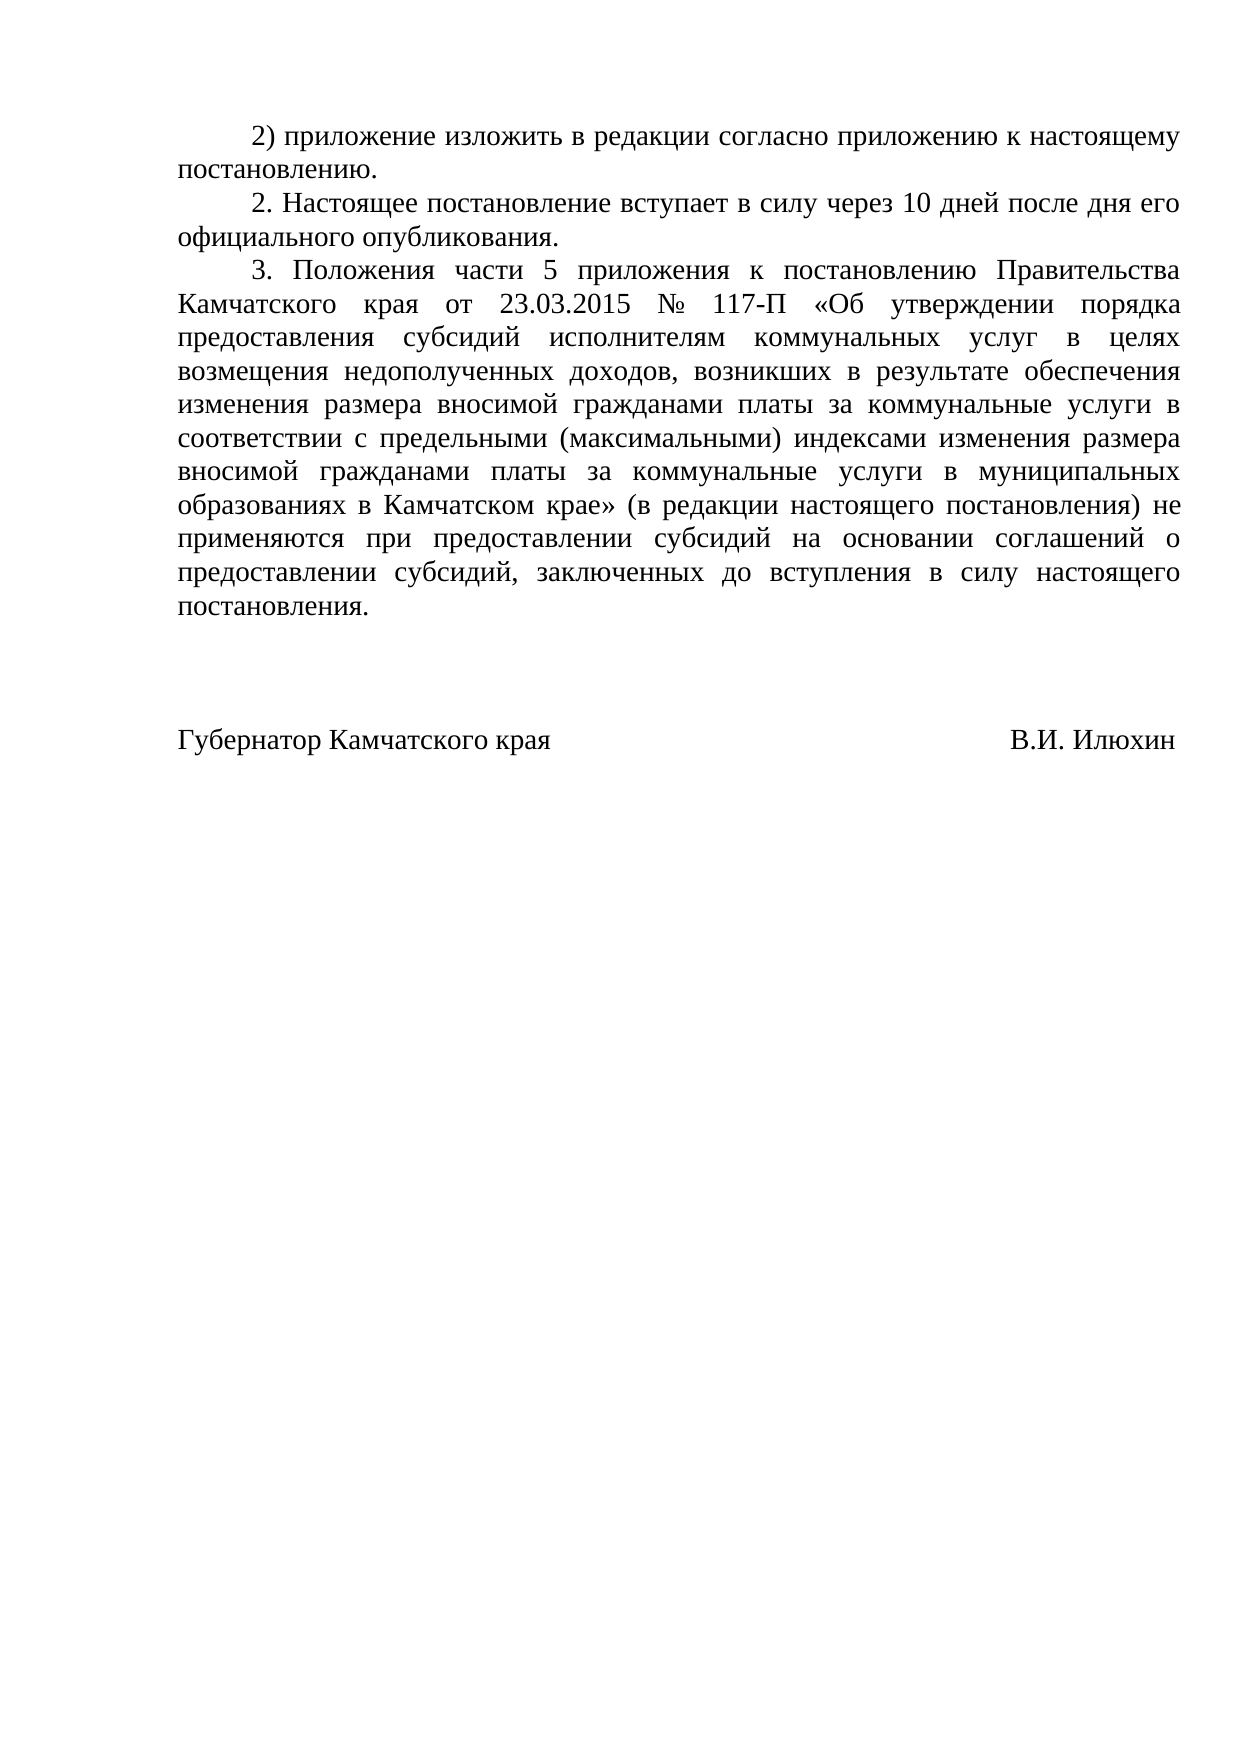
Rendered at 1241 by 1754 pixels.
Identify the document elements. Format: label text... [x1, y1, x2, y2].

text 2. Настоящее постановление вступает в силу через 10 дней после дня его официального опубликования. [177, 185, 1181, 252]
text Губернатор Камчатского края В.И. Илюхин [177, 722, 1181, 755]
text 2) приложение изложить в редакции согласно приложению к настоящему постановлению. [177, 118, 1181, 185]
text 3. Положения части 5 приложения к постановлению Правительства Камчатского края от 23.03.2015 № 117-П «Об утверждении порядка предоставления субсидий исполнителям коммунальных услуг в целях возмещения недополученных доходов, возникших в результате обеспечения изменения размера вносимой гражданами платы за коммунальные услуги в соответствии с предельными (максимальными) индексами изменения размера вносимой гражданами платы за коммунальные услуги в муниципальных образованиях в Камчатском крае» (в редакции настоящего постановления) не применяются при предоставлении субсидий на основании соглашений о предоставлении субсидий, заключенных до вступления в силу настоящего постановления. [177, 252, 1181, 621]
